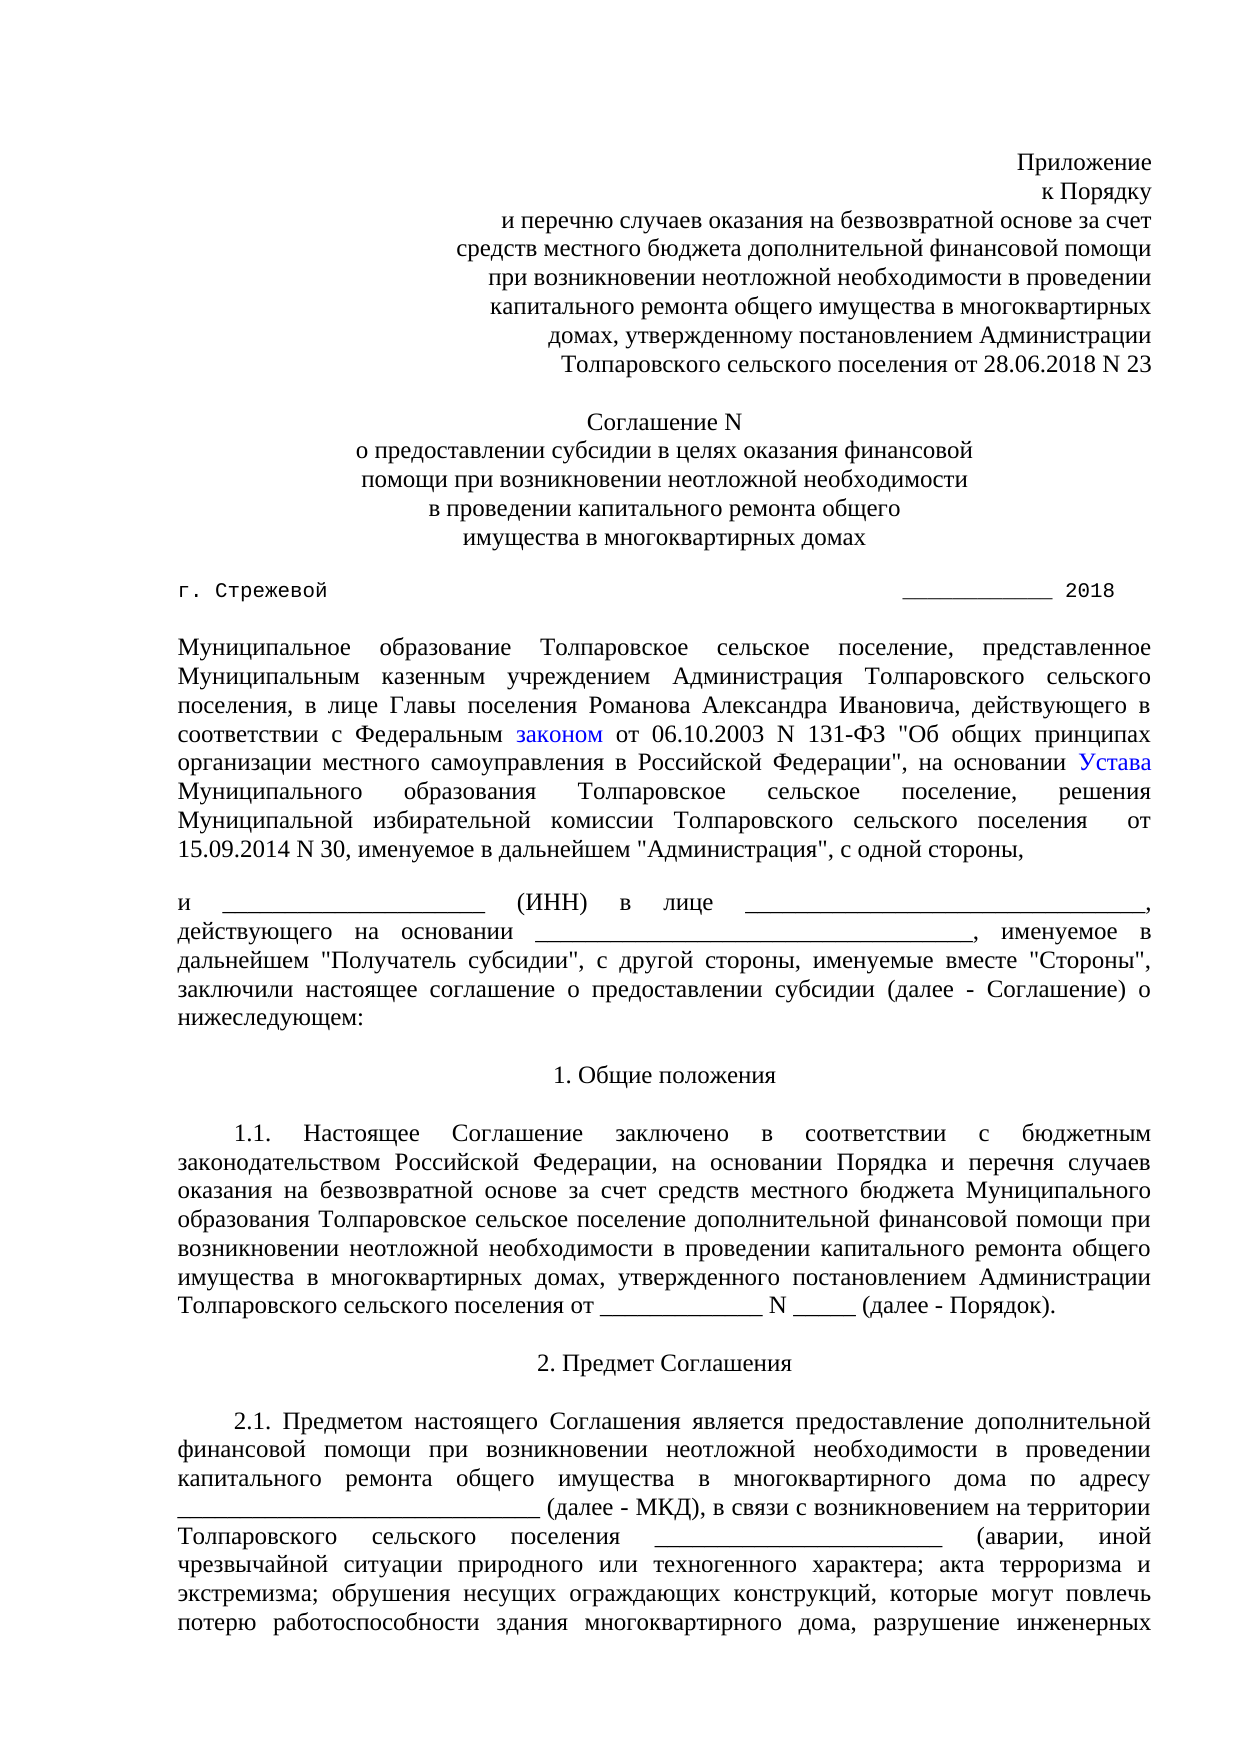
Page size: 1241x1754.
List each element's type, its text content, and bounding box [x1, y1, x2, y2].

text Муниципальное образование Толпаровское сельское поселение, представленное Муниципальным казенным учреждением Администрация Толпаровского сельского поселения, в лице Главы поселения Романова Александра Ивановича, действующего в соответствии с Федеральным законом от 06.10.2003 N 131-ФЗ "Об общих принципах организации местного самоуправления в Российской Федерации", на основании Устава Муниципального образования Толпаровское сельское поселение, решения Муниципальной избирательной комиссии Толпаровского сельского поселения от 15.09.2014 N 30, именуемое в дальнейшем "Администрация", с одной стороны, [177, 632, 1152, 862]
text г. Стрежевой ____________ 2018 [177, 580, 1152, 603]
text 1. Общие положения [177, 1060, 1152, 1089]
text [177, 1406, 1152, 1636]
text в проведении капитального ремонта общего [177, 493, 1152, 522]
text 1.1. Настоящее Соглашение заключено в соответствии с бюджетным законодательством Российской Федерации, на основании Порядка и перечня случаев оказания на безвозвратной основе за счет средств местного бюджета Муниципального образования Толпаровское сельское поселение дополнительной финансовой помощи при возникновении неотложной необходимости в проведении капитального ремонта общего имущества в многоквартирных домах, утвержденного постановлением Администрации Толпаровского сельского поселения от _____________ N _____ (далее - Порядок). [177, 1118, 1152, 1319]
text средств местного бюджета дополнительной финансовой помощи [177, 233, 1152, 262]
text Приложение [177, 147, 1152, 176]
text капитального ремонта общего имущества в многоквартирных [177, 291, 1152, 320]
text домах, утвержденному постановлением Администрации [177, 320, 1152, 349]
text к Порядку [177, 176, 1152, 204]
text и _____________________ (ИНН) в лице ________________________________, действующего на основании ___________________________________, именуемое в дальнейшем "Получатель субсидии", с другой стороны, именуемые вместе "Стороны", заключили настоящее соглашение о предоставлении субсидии (далее - Соглашение) о нижеследующем: [177, 887, 1152, 1031]
text помощи при возникновении неотложной необходимости [177, 464, 1152, 493]
text и перечню случаев оказания на безвозвратной основе за счет [177, 205, 1152, 233]
text Толпаровского сельского поселения от 28.06.2018 N 23 [177, 349, 1152, 378]
text Соглашение N [177, 407, 1152, 435]
text имущества в многоквартирных домах [177, 522, 1152, 551]
text о предоставлении субсидии в целях оказания финансовой [177, 436, 1152, 464]
text при возникновении неотложной необходимости в проведении [177, 262, 1152, 291]
text 2. Предмет Соглашения [177, 1348, 1152, 1377]
